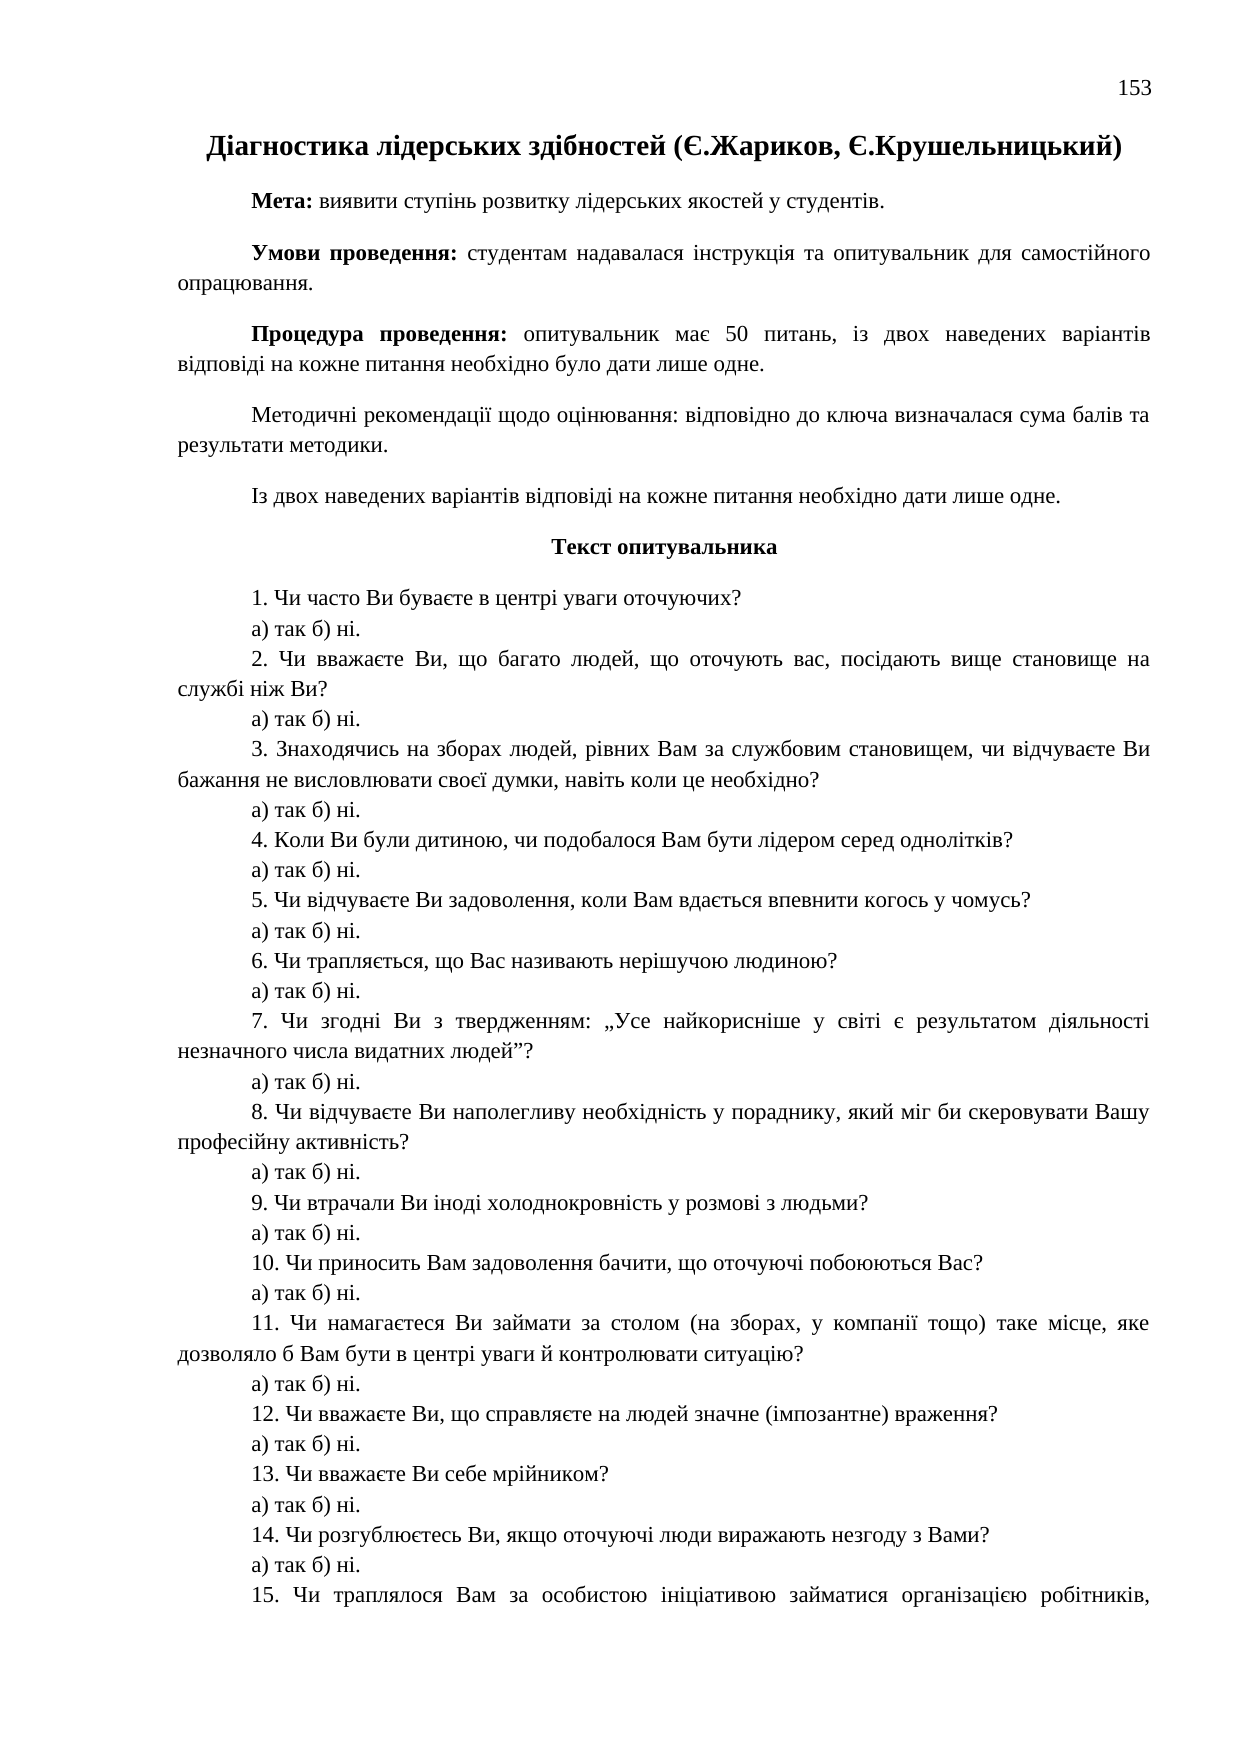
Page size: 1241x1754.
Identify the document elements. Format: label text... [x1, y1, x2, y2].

text а) так б) ні. [177, 705, 1152, 732]
text а) так б) ні. [177, 977, 1152, 1003]
text 1. Чи часто Ви буваєте в центрі уваги оточуючих? [177, 584, 1152, 611]
text 8. Чи відчуваєте Ви наполегливу необхідність у пораднику, який міг би скеровувати Вашу професійну активність? [177, 1098, 1152, 1154]
text 7. Чи згодні Ви з твердженням: „Усе найкорисніше у світі є результатом діяльності незначного числа видатних людей”? [177, 1007, 1152, 1064]
text а) так б) ні. [177, 1158, 1152, 1185]
text а) так б) ні. [177, 1491, 1152, 1517]
text 13. Чи вважаєте Ви себе мрійником? [177, 1460, 1152, 1487]
text 10. Чи приносить Вам задоволення бачити, що оточуючі побоюються Вас? [177, 1249, 1152, 1275]
text а) так б) ні. [177, 1279, 1152, 1306]
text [177, 1581, 1152, 1608]
text а) так б) ні. [177, 856, 1152, 883]
text 5. Чи відчуваєте Ви задоволення, коли Вам вдається впевнити когось у чомусь? [177, 886, 1152, 913]
text а) так б) ні. [177, 1370, 1152, 1396]
text 12. Чи вважаєте Ви, що справляєте на людей значне (імпозантне) враження? [177, 1400, 1152, 1426]
text 4. Коли Ви були дитиною, чи подобалося Вам бути лідером серед однолітків? [177, 826, 1152, 852]
text Із двох наведених варіантів відповіді на кожне питання необхідно дати лише одне. [177, 482, 1152, 509]
text Мета: виявити ступінь розвитку лідерських якостей у студентів. [177, 187, 1152, 214]
text Умови проведення: студентам надавалася інструкція та опитувальник для самостійного опрацювання. [177, 238, 1152, 295]
text а) так б) ні. [177, 614, 1152, 641]
text Діагностика лідерських здібностей (Є.Жариков, Є.Крушельницький) [177, 128, 1152, 162]
text 6. Чи трапляється, що Вас називають нерішучою людиною? [177, 947, 1152, 973]
text 3. Знаходячись на зборах людей, рівних Вам за службовим становищем, чи відчуваєте Ви бажання не висловлювати своєї думки, навіть коли це необхідно? [177, 735, 1152, 792]
text а) так б) ні. [177, 1551, 1152, 1577]
text а) так б) ні. [177, 796, 1152, 822]
text а) так б) ні. [177, 917, 1152, 943]
text Процедура проведення: опитувальник має 50 питань, із двох наведених варіантів відповіді на кожне питання необхідно було дати лише одне. [177, 320, 1152, 376]
text 9. Чи втрачали Ви іноді холоднокровність у розмові з людьми? [177, 1188, 1152, 1215]
text 2. Чи вважаєте Ви, що багато людей, що оточують вас, посідають вище становище на службі ніж Ви? [177, 645, 1152, 701]
text а) так б) ні. [177, 1430, 1152, 1457]
text 14. Чи розгублюєтесь Ви, якщо оточуючі люди виражають незгоду з Вами? [177, 1521, 1152, 1547]
text Методичні рекомендації щодо оцінювання: відповідно до ключа визначалася сума балів та результати методики. [177, 401, 1152, 458]
text Текст опитувальника [177, 533, 1152, 560]
text а) так б) ні. [177, 1219, 1152, 1245]
text 11. Чи намагаєтеся Ви займати за столом (на зборах, у компанії тощо) таке місце, яке дозволяло б Вам бути в центрі уваги й контролювати ситуацію? [177, 1309, 1152, 1366]
text а) так б) ні. [177, 1068, 1152, 1094]
